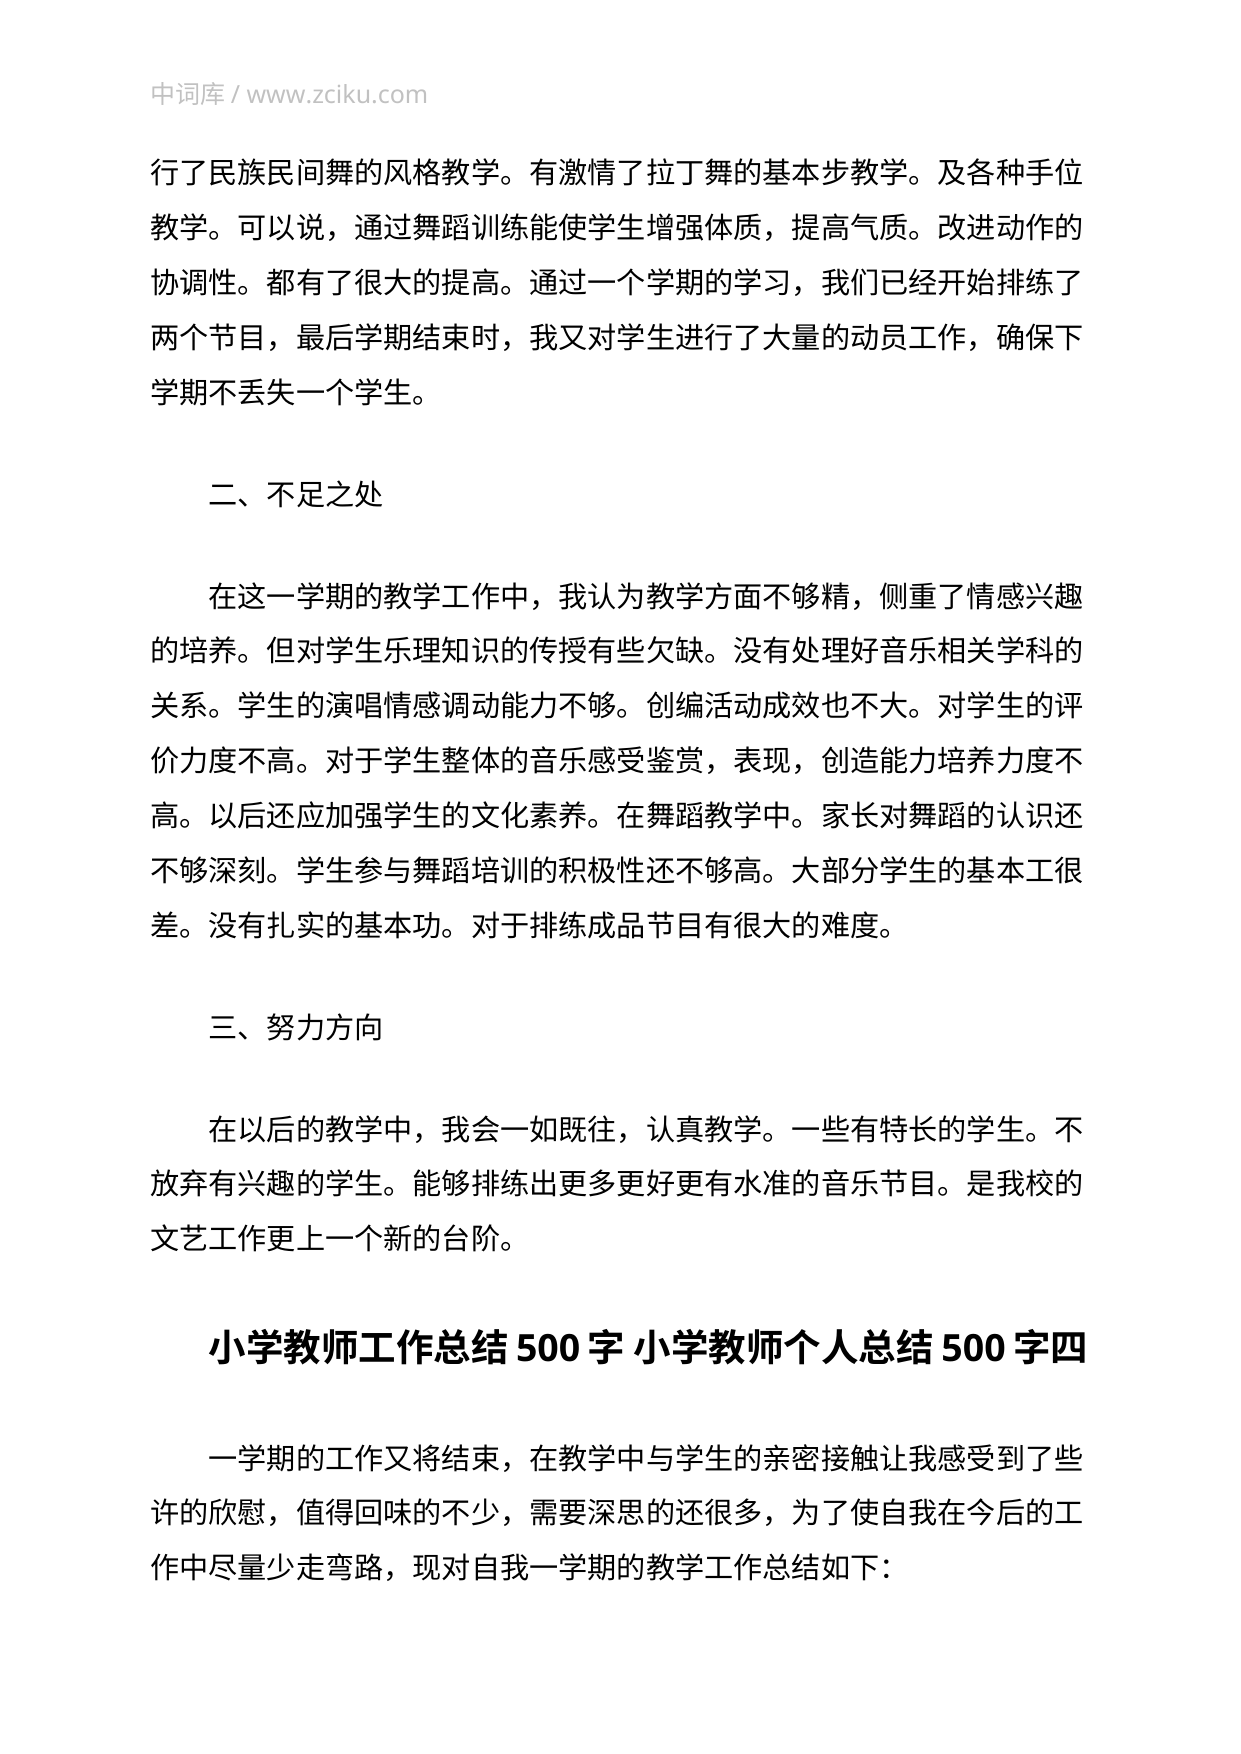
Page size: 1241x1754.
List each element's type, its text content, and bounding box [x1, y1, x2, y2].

text 在这一学期的教学工作中，我认为教学方面不够精，侧重了情感兴趣的培养。但对学生乐理知识的传授有些欠缺。没有处理好音乐相关学科的关系。学生的演唱情感调动能力不够。创编活动成效也不大。对学生的评价力度不高。对于学生整体的音乐感受鉴赏，表现，创造能力培养力度不高。以后还应加强学生的文化素养。在舞蹈教学中。家长对舞蹈的认识还不够深刻。学生参与舞蹈培训的积极性还不够高。大部分学生的基本工很差。没有扎实的基本功。对于排练成品节目有很大的难度。 [150, 573, 1090, 945]
text 一学期的工作又将结束，在教学中与学生的亲密接触让我感受到了些许的欣慰，值得回味的不少，需要深思的还很多，为了使自我在今后的工作中尽量少走弯路，现对自我一学期的教学工作总结如下： [150, 1435, 1090, 1587]
text 三、努力方向 [150, 1004, 1090, 1047]
text 在以后的教学中，我会一如既往，认真教学。一些有特长的学生。不放弃有兴趣的学生。能够排练出更多更好更有水准的音乐节目。是我校的文艺工作更上一个新的台阶。 [150, 1106, 1090, 1258]
text 小学教师工作总结500字 小学教师个人总结500字四 [150, 1318, 1090, 1372]
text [150, 150, 1090, 412]
text 二、不足之处 [150, 471, 1090, 514]
